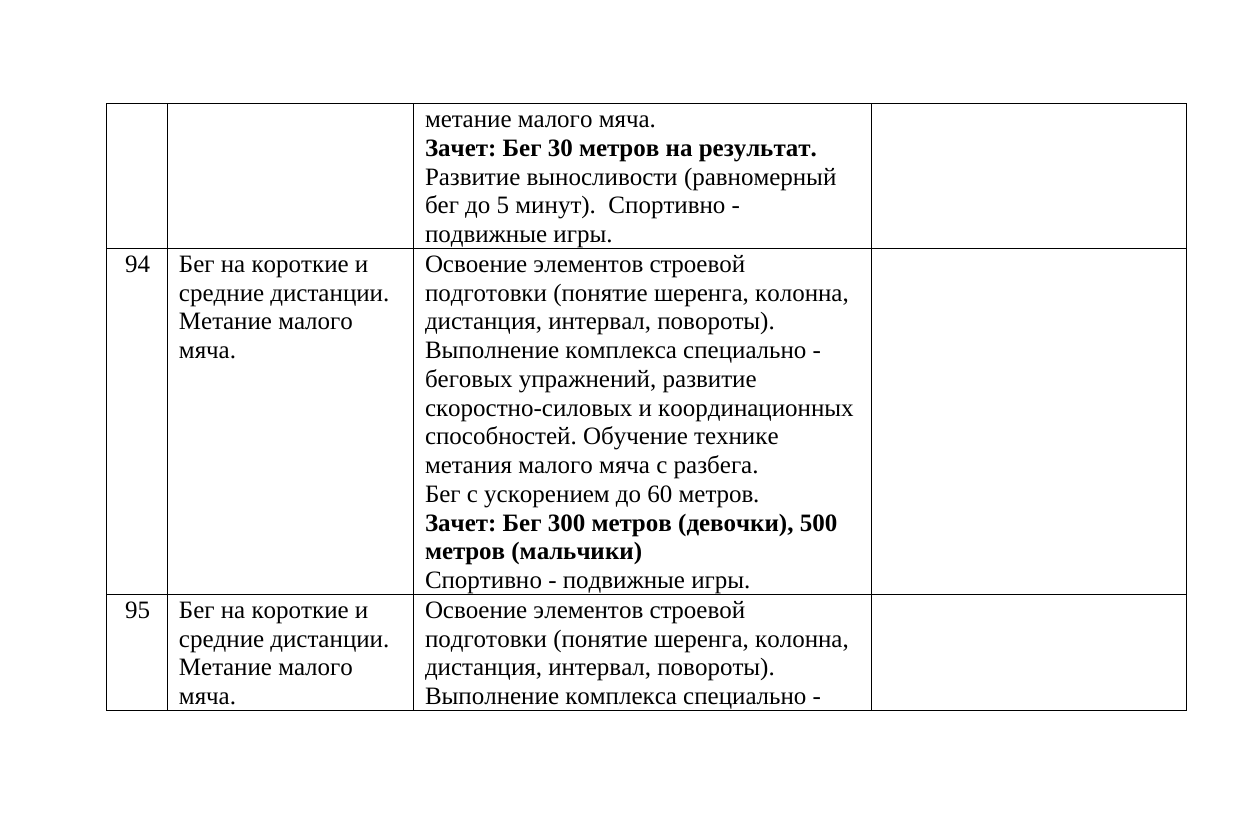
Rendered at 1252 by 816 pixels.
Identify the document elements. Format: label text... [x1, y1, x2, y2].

table_cell 94 [107, 249, 167, 594]
table_cell 93 [107, 104, 167, 248]
table_cell Освоение элементов строевой подготовки (понятие шеренга, колонна, дистанция, интервал, повороты). Выполнение комплекса специально - беговых упражнений, развитие скоростно-силовых и координационных способностей. Обучение технике метания малого мяча с разбега. Бег с ускорением до 60 метров. Зачет: Бег 300 метров (девочки), 500 метров (мальчики) Спортивно - подвижные игры. [414, 249, 871, 594]
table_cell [414, 595, 871, 710]
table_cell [168, 104, 413, 248]
table_cell [872, 249, 1186, 594]
table_cell [872, 104, 1186, 248]
table_cell Бег на короткие и средние дистанции. Метание малого мяча. [168, 249, 413, 594]
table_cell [168, 595, 413, 710]
table_cell [872, 595, 1186, 710]
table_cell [414, 104, 871, 248]
table_cell 95 [107, 595, 167, 710]
